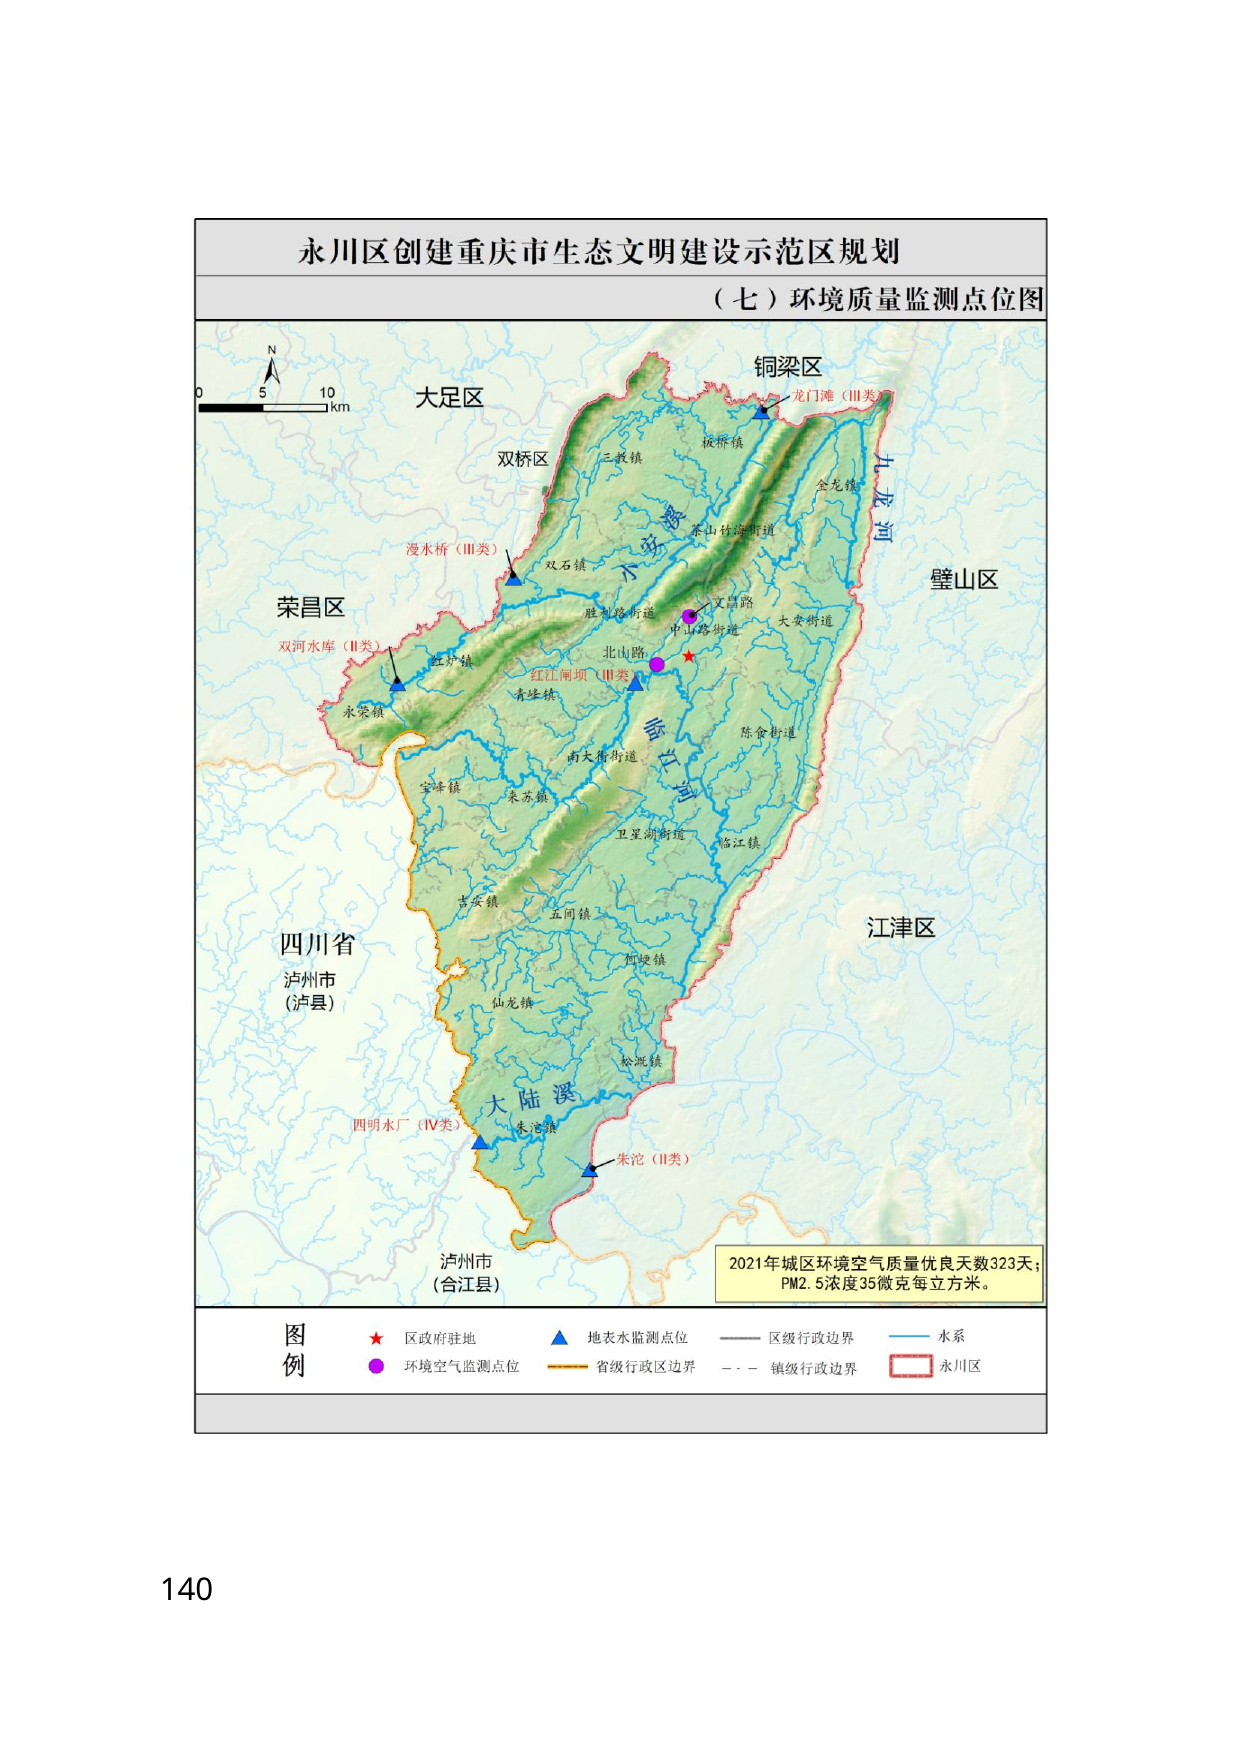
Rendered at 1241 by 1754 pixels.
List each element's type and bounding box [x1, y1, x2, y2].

picture [190, 218, 1050, 1434]
